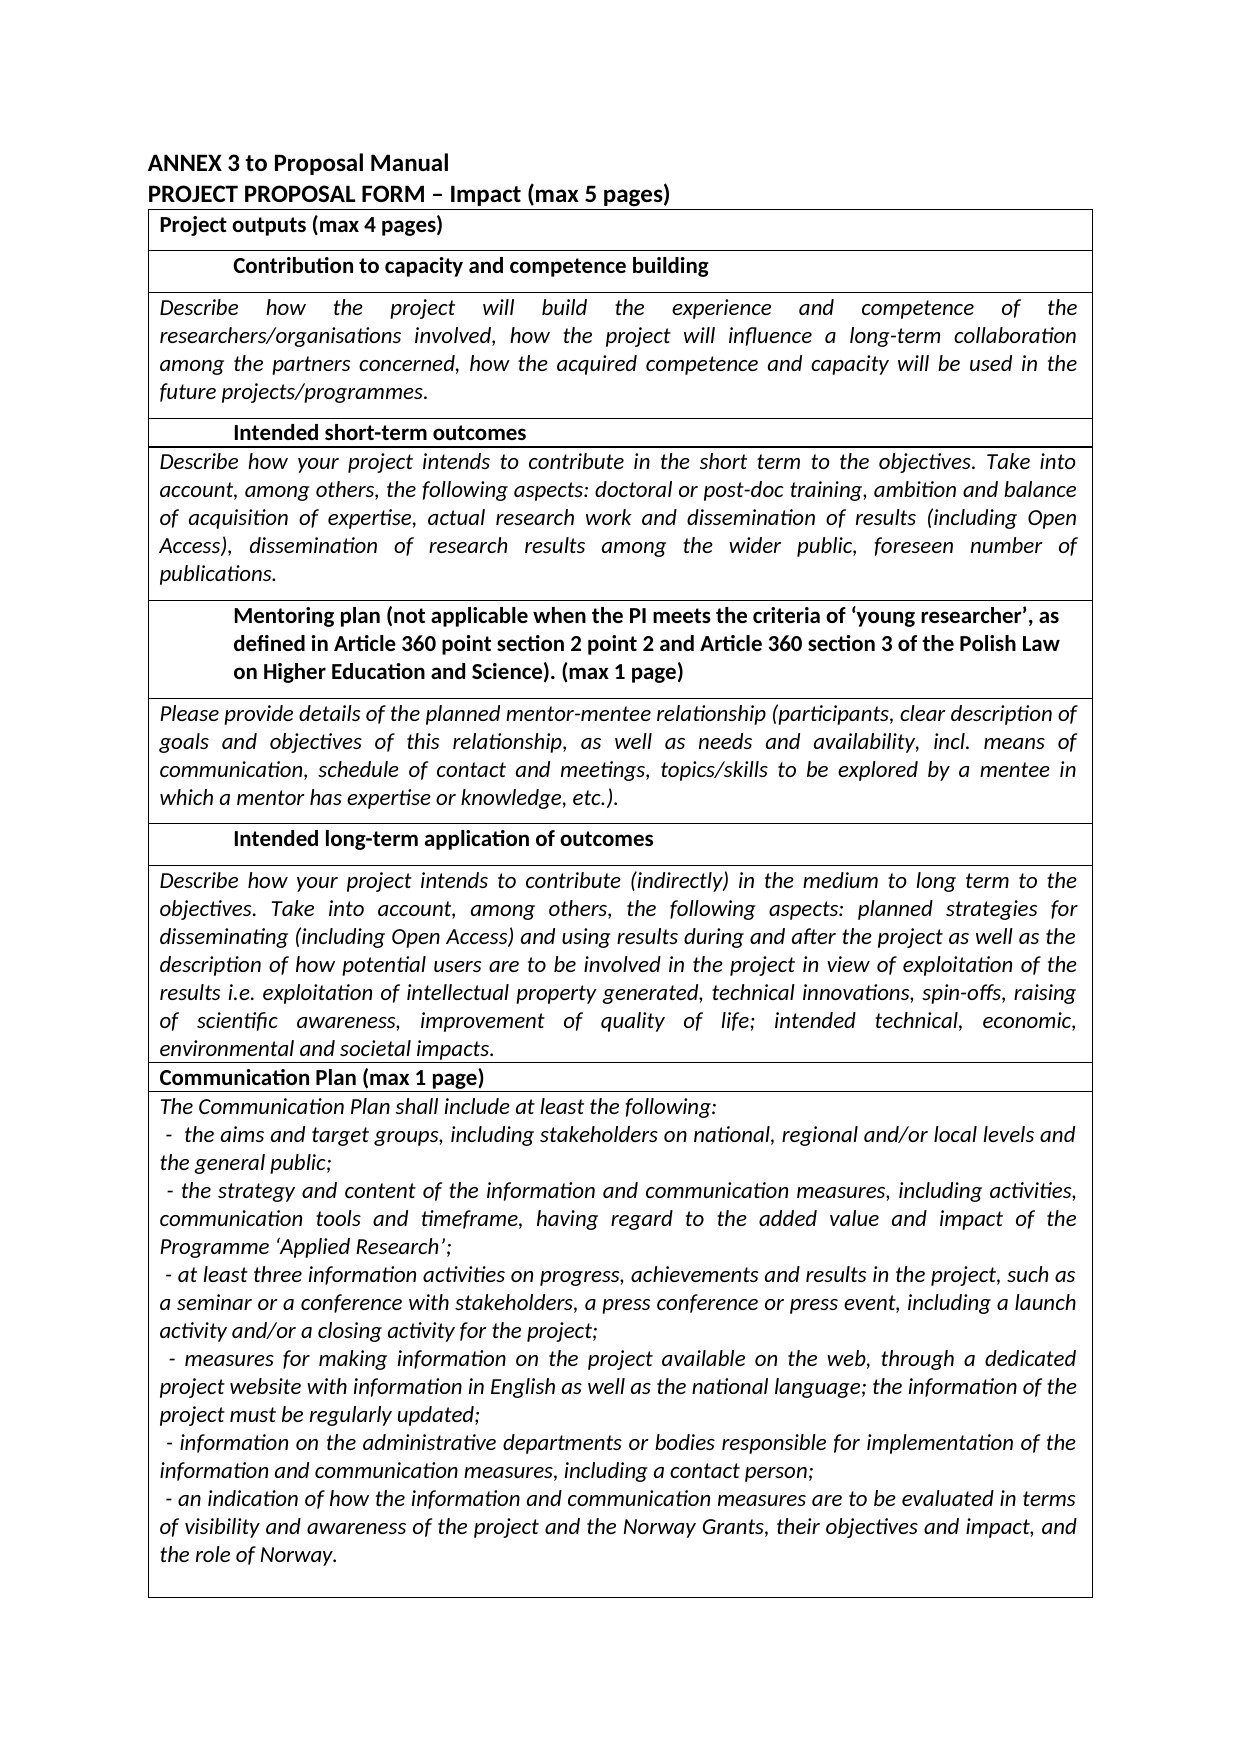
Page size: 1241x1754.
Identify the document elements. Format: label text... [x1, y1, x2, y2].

table_cell Intended short-term outcomes [149, 419, 1092, 446]
table_cell Intended long-term application of outcomes [149, 824, 1092, 865]
text ANNEX 3 to Proposal Manual [148, 148, 1093, 178]
table_cell Mentoring plan (not applicable when the PI meets the criteria of ‘young researcher’, as defined in Article 360 point section 2 point 2 and Article 360 section 3 of the Polish Law on Higher Education and Science). (max 1 page) [149, 601, 1092, 698]
table_cell Describe how the project will build the experience and competence of the researchers/organisations involved, how the project will influence a long-term collaboration among the partners concerned, how the acquired competence and capacity will be used in the future projects/programmes. [149, 293, 1092, 417]
table_cell The Communication Plan shall include at least the following: - the aims and target groups, including stakeholders on national, regional and/or local levels and the general public; - the strategy and content of the information and communication measures, including activities, communication tools and timeframe, having regard to the added value and impact of the Programme ‘Applied Research’; - at least three information activities on progress, achievements and results in the project, such as a seminar or a conference with stakeholders, a press conference or press event, including a launch activity and/or a closing activity for the project; - measures for making information on the project available on the web, through a dedicated project website with information in English as well as the national language; the information of the project must be regularly updated; - information on the administrative departments or bodies responsible for implementation of the information and communication measures, including a contact person; - an indication of how the information and communication measures are to be evaluated in terms of visibility and awareness of the project and the Norway Grants, their objectives and impact, and the role of Norway. [149, 1092, 1092, 1597]
table_cell Describe how your project intends to contribute in the short term to the objectives. Take into account, among others, the following aspects: doctoral or post-doc training, ambition and balance of acquisition of expertise, actual research work and dissemination of results (including Open Access), dissemination of research results among the wider public, foreseen number of publications. [149, 448, 1092, 600]
table_cell Describe how your project intends to contribute (indirectly) in the medium to long term to the objectives. Take into account, among others, the following aspects: planned strategies for disseminating (including Open Access) and using results during and after the project as well as the description of how potential users are to be involved in the project in view of exploitation of the results i.e. exploitation of intellectual property generated, technical innovations, spin-offs, raising of scientific awareness, improvement of quality of life; intended technical, economic, environmental and societal impacts. [149, 866, 1092, 1062]
table_cell Communication Plan (max 1 page) [149, 1063, 1092, 1091]
table_cell Please provide details of the planned mentor-mentee relationship (participants, clear description of goals and objectives of this relationship, as well as needs and availability, incl. means of communication, schedule of contact and meetings, topics/skills to be explored by a mentee in which a mentor has expertise or knowledge, etc.). [149, 699, 1092, 823]
table_header Project outputs (max 4 pages) [149, 210, 1092, 250]
text PROJECT PROPOSAL FORM – Impact (max 5 pages) [148, 178, 1093, 209]
table_cell Contribution to capacity and competence building [149, 251, 1092, 292]
